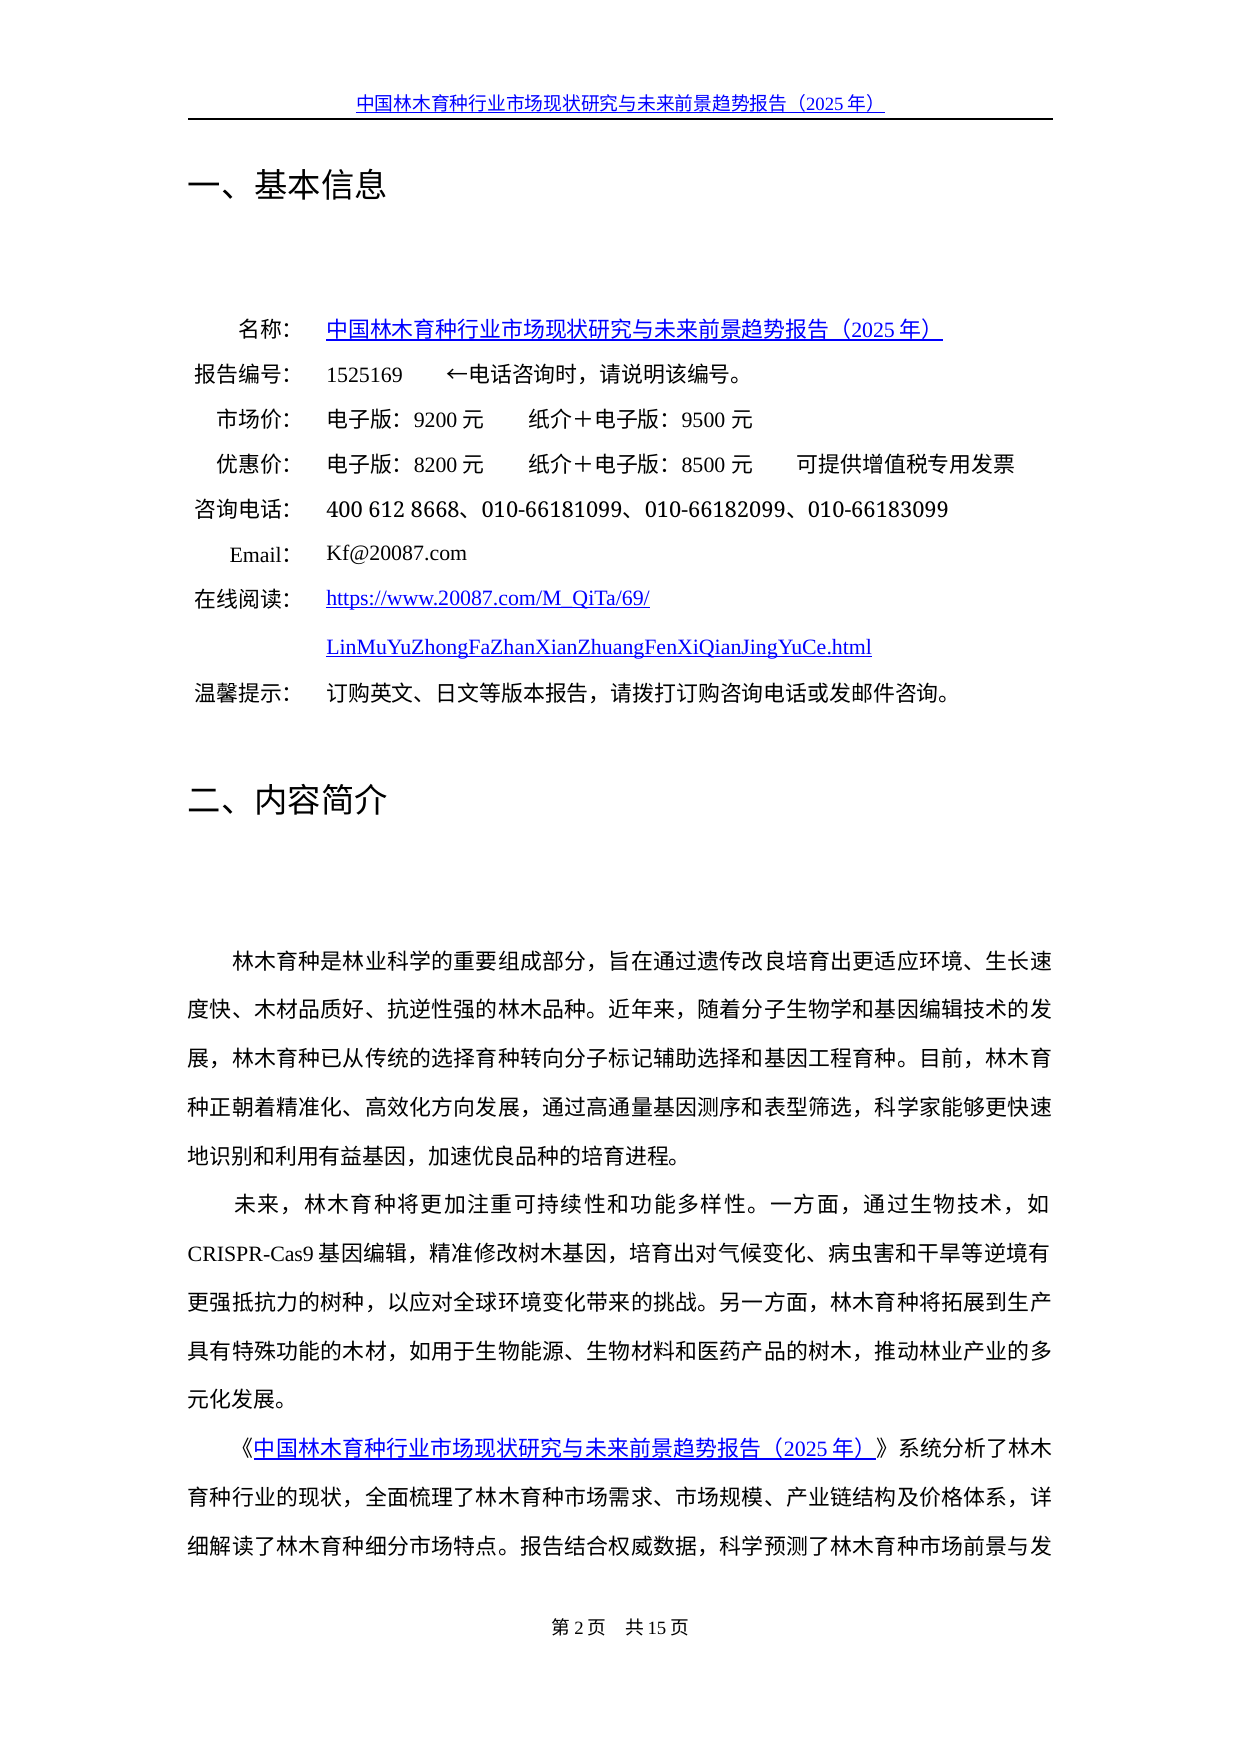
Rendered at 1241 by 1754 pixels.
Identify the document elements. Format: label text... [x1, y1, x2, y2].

table_cell 市场价： [167, 402, 315, 447]
title 一、基本信息 [187, 150, 1053, 215]
table_cell 1525169 ←电话咨询时，请说明该编号。 [315, 357, 1073, 402]
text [187, 943, 1053, 1561]
table_cell 优惠价： [167, 447, 315, 492]
table_cell 订购英文、日文等版本报告，请拨打订购咨询电话或发邮件咨询。 [315, 675, 1073, 720]
table_cell 在线阅读： [167, 582, 315, 675]
table_cell 咨询电话： [167, 492, 315, 537]
table_cell [315, 582, 1073, 675]
table_header 中国林木育种行业市场现状研究与未来前景趋势报告（2025年） [315, 312, 1073, 357]
title 二、内容简介 [187, 766, 1053, 831]
table_cell 电子版：9200 元 纸介＋电子版：9500 元 [315, 402, 1073, 447]
table_cell 400 612 8668、010-66181099、010-66182099、010-66183099 [315, 492, 1073, 537]
table_cell Email： [167, 537, 315, 582]
table_cell 电子版：8200 元 纸介＋电子版：8500 元 可提供增值税专用发票 [315, 447, 1073, 492]
table_cell Kf@20087.com [315, 537, 1073, 582]
table_cell 温馨提示： [167, 675, 315, 720]
table_cell 报告编号： [167, 357, 315, 402]
table_header 名称： [167, 312, 315, 357]
